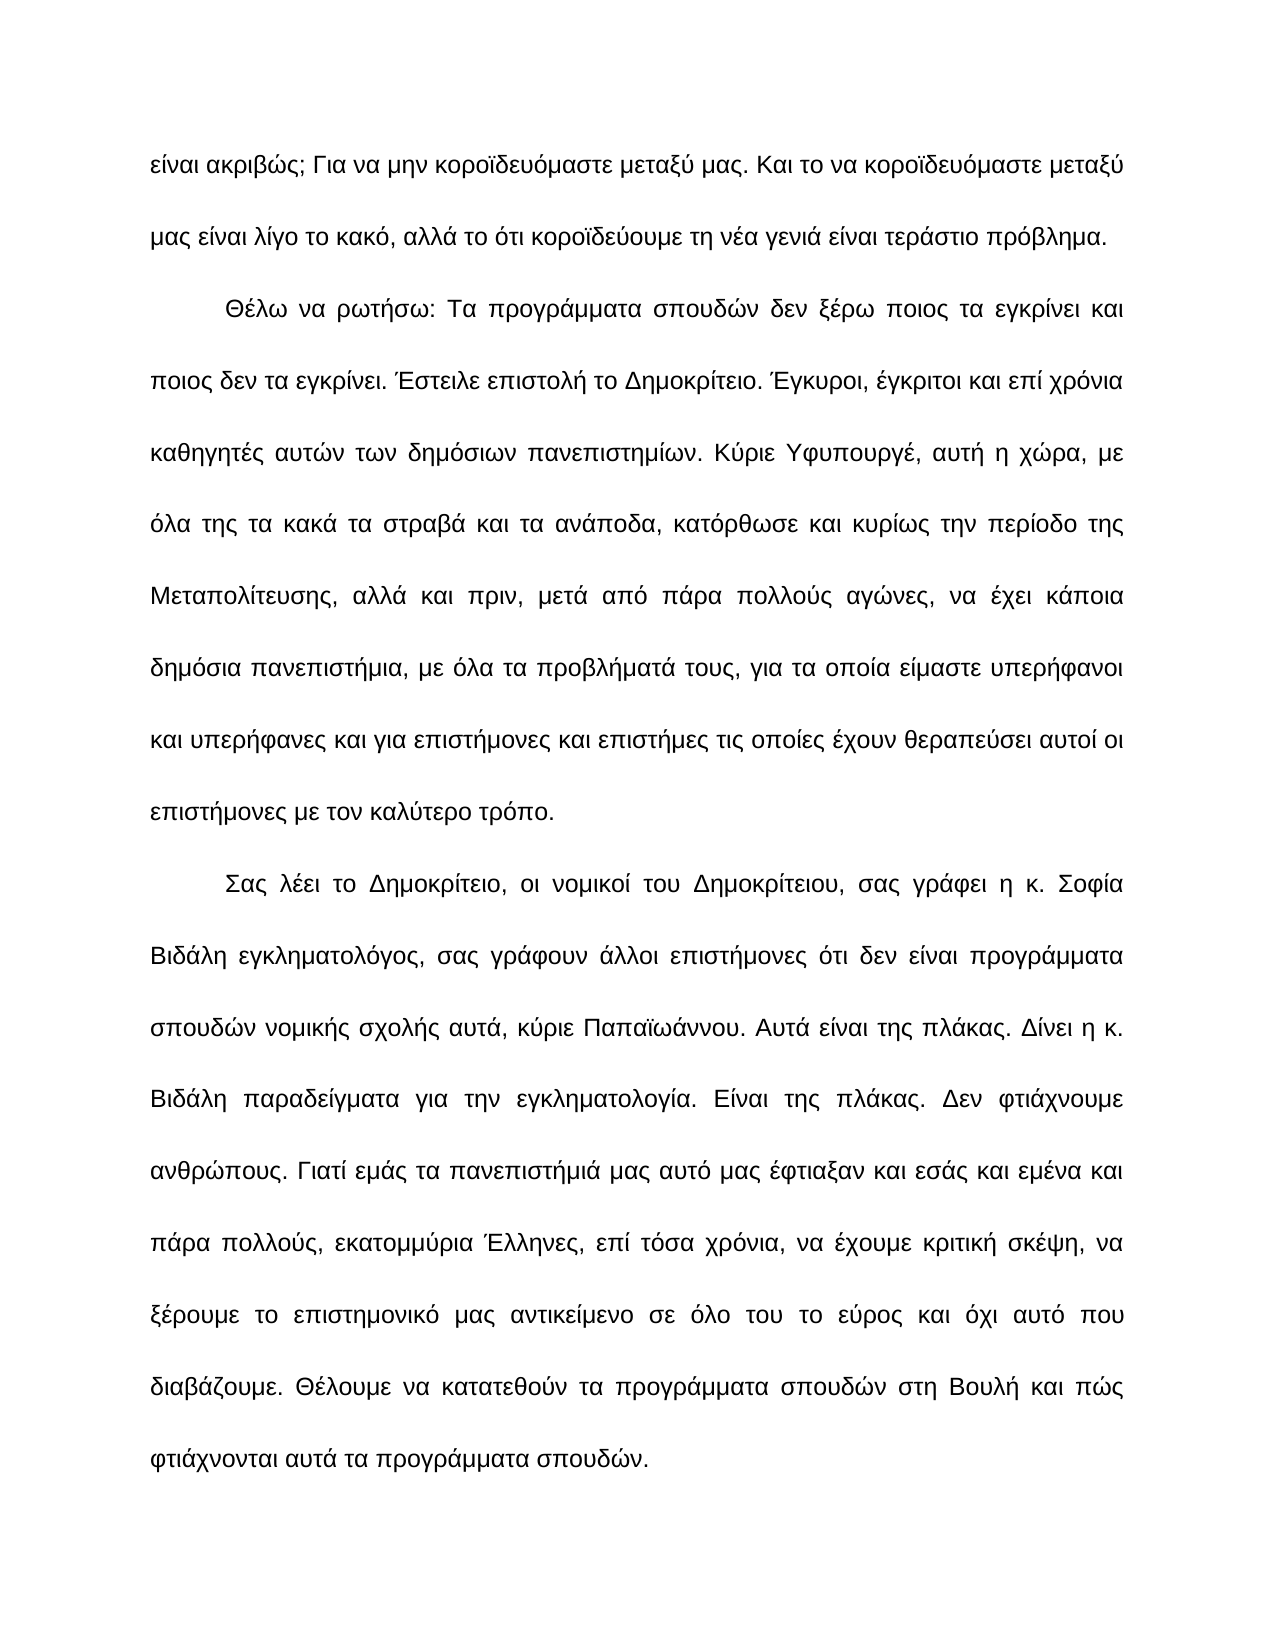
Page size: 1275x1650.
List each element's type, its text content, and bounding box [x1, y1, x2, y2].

text Θέλω να ρωτήσω: Τα προγράμματα σπουδών δεν ξέρω ποιος τα εγκρίνει και ποιος δεν τα εγκρίνει. Έστειλε επιστολή το Δημοκρίτειο. Έγκυροι, έγκριτοι και επί χρόνια καθηγητές αυτών των δημόσιων πανεπιστημίων. Κύριε Υφυπουργέ, αυτή η χώρα, με όλα της τα κακά τα στραβά και τα ανάποδα, κατόρθωσε και κυρίως την περίοδο της Μεταπολίτευσης, αλλά και πριν, μετά από πάρα πολλούς αγώνες, να έχει κάποια δημόσια πανεπιστήμια, με όλα τα προβλήματά τους, για τα οποία είμαστε υπερήφανοι και υπερήφανες και για επιστήμονες και επιστήμες τις οποίες έχουν θεραπεύσει αυτοί οι επιστήμονες με τον καλύτερο τρόπο. [150, 294, 1125, 826]
text Σας λέει το Δημοκρίτειο, οι νομικοί του Δημοκρίτειου, σας γράφει η κ. Σοφία Βιδάλη εγκληματολόγος, σας γράφουν άλλοι επιστήμονες ότι δεν είναι προγράμματα σπουδών νομικής σχολής αυτά, κύριε Παπαϊωάννου. Αυτά είναι της πλάκας. Δίνει η κ. Βιδάλη παραδείγματα για την εγκληματολογία. Είναι της πλάκας. Δεν φτιάχνουμε ανθρώπους. Γιατί εμάς τα πανεπιστήμιά μας αυτό μας έφτιαξαν και εσάς και εμένα και πάρα πολλούς, εκατομμύρια Έλληνες, επί τόσα χρόνια, να έχουμε κριτική σκέψη, να ξέρουμε το επιστημονικό μας αντικείμενο σε όλο του το εύρος και όχι αυτό που διαβάζουμε. Θέλουμε να κατατεθούν τα προγράμματα σπουδών στη Βουλή και πώς φτιάχνονται αυτά τα προγράμματα σπουδών. [150, 869, 1125, 1472]
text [150, 150, 1125, 251]
